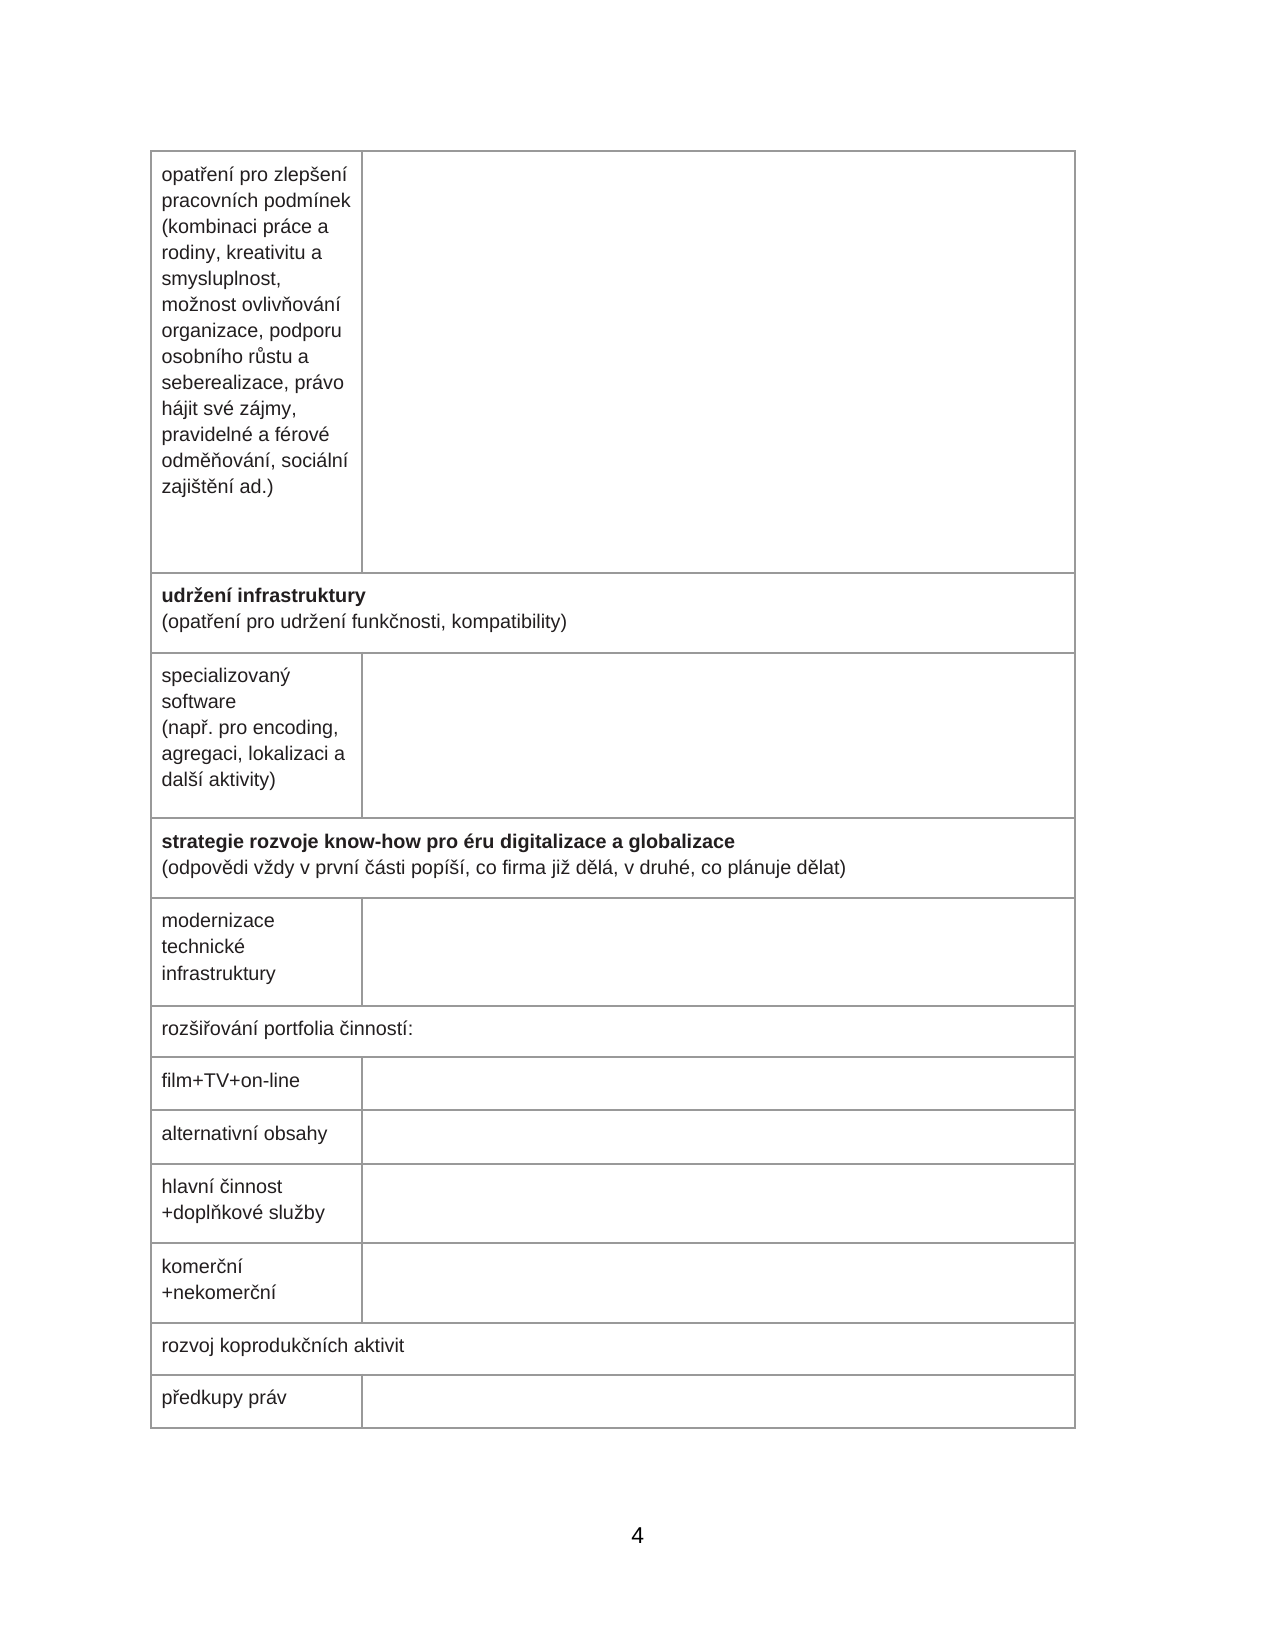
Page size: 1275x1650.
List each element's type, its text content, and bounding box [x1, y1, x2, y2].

table_cell [363, 899, 1074, 1005]
table_cell [363, 654, 1074, 817]
table_cell [363, 1165, 1074, 1242]
table_cell předkupy práv [152, 1376, 361, 1427]
table_cell hlavní činnost +doplňkové služby [152, 1165, 361, 1242]
table_cell [363, 152, 1074, 572]
table_cell rozvoj koprodukčních aktivit [152, 1324, 1074, 1373]
table_cell [363, 1111, 1074, 1162]
table_cell film+TV+on-line [152, 1058, 361, 1109]
table_cell udržení infrastruktury (opatření pro udržení funkčnosti, kompatibility) [152, 574, 1074, 652]
table_cell modernizace technické infrastruktury [152, 899, 361, 1005]
table_cell rozšiřování portfolia činností: [152, 1007, 1074, 1056]
table_cell komerční +nekomerční [152, 1244, 361, 1322]
table_cell strategie rozvoje know-how pro éru digitalizace a globalizace (odpovědi vždy v první části popíší, co firma již dělá, v druhé, co plánuje dělat) [152, 819, 1074, 897]
table_cell alternativní obsahy [152, 1111, 361, 1162]
table_cell opatření pro zlepšení pracovních podmínek (kombinaci práce a rodiny, kreativitu a smysluplnost, možnost ovlivňování organizace, podporu osobního růstu a seberealizace, právo hájit své zájmy, pravidelné a férové odměňování, sociální zajištění ad.) [152, 152, 361, 572]
table_cell specializovaný software (např. pro encoding, agregaci, lokalizaci a další aktivity) [152, 654, 361, 817]
table_cell [363, 1376, 1074, 1427]
table_cell [363, 1244, 1074, 1322]
table_cell [363, 1058, 1074, 1109]
